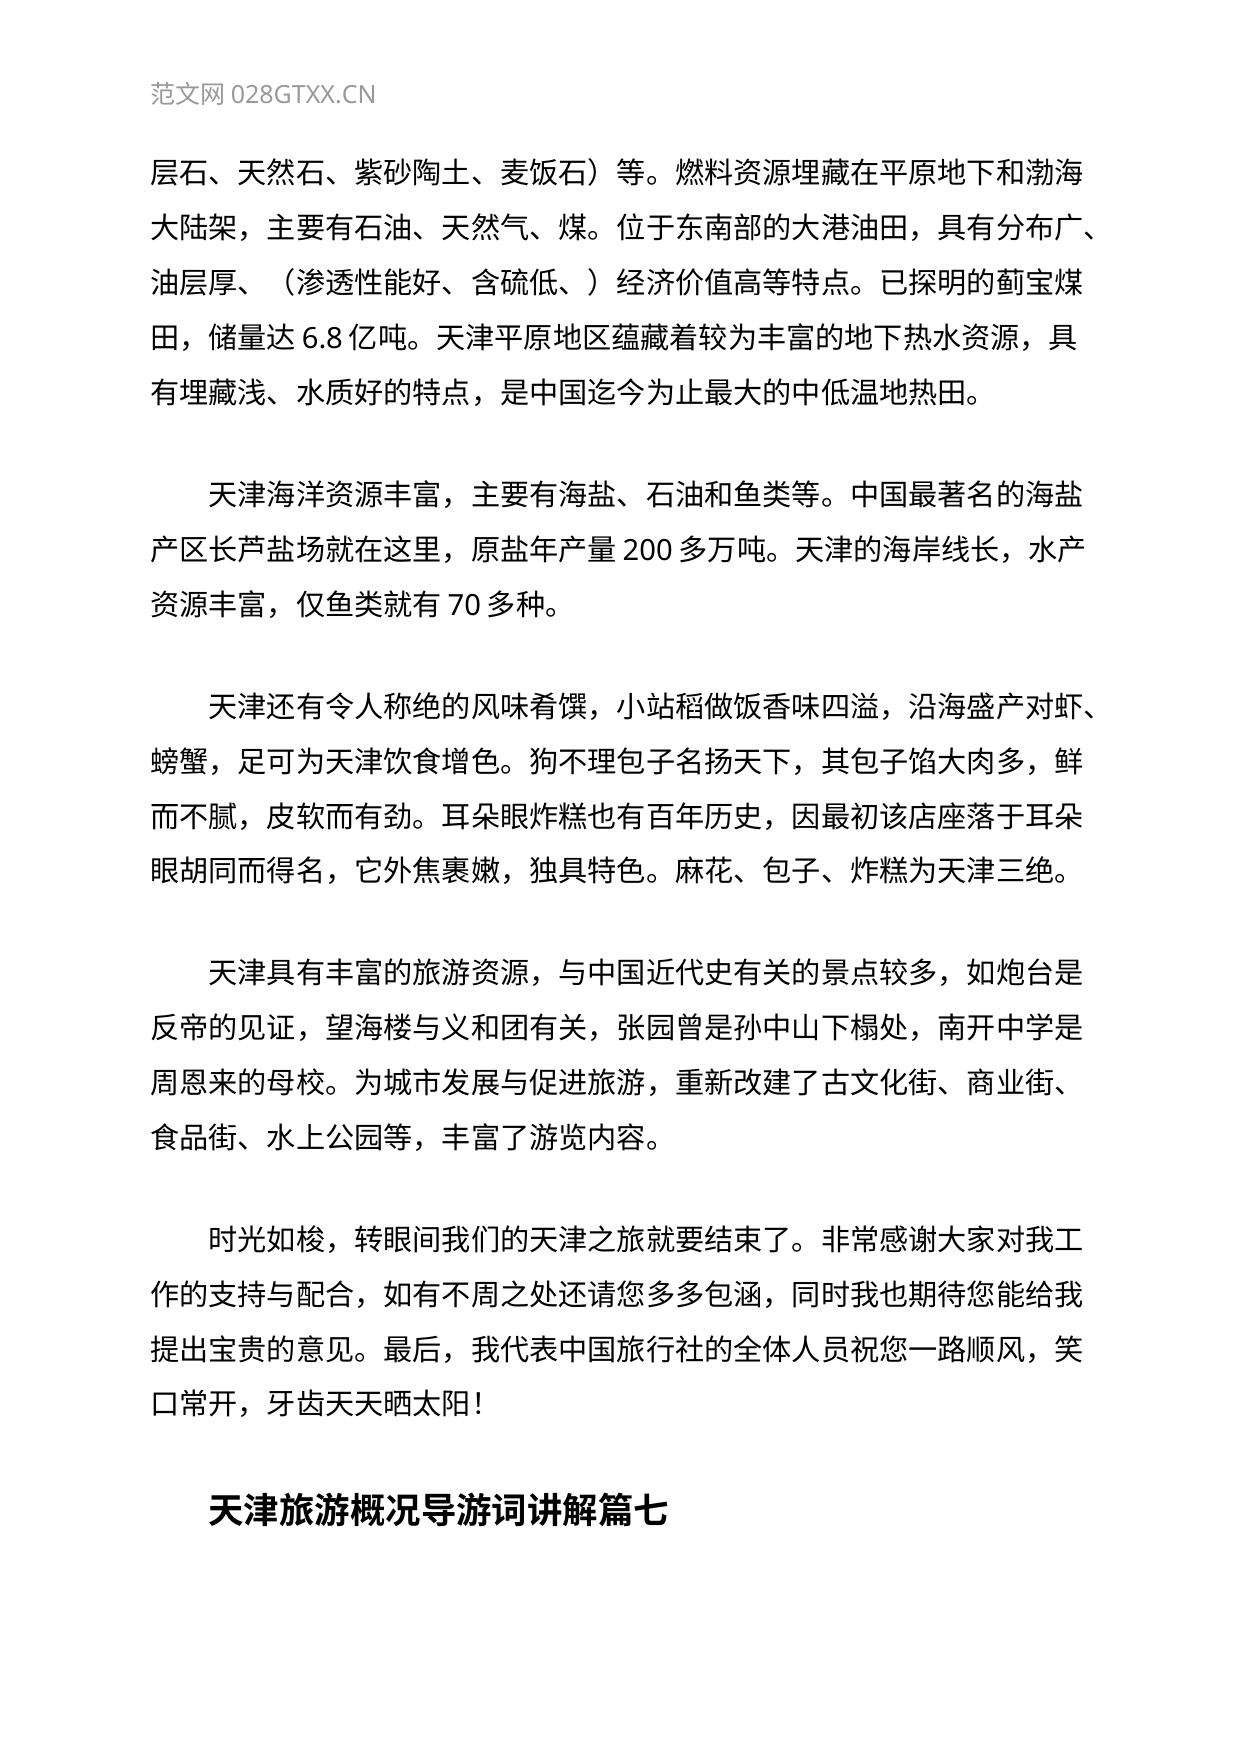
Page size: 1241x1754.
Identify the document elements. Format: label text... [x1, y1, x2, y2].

text 时光如梭，转眼间我们的天津之旅就要结束了。非常感谢大家对我工作的支持与配合，如有不周之处还请您多多包涵，同时我也期待您能给我提出宝贵的意见。最后，我代表中国旅行社的全体人员祝您一路顺风，笑口常开，牙齿天天晒太阳！ [150, 1216, 1090, 1423]
text 天津旅游概况导游词讲解篇七 [150, 1483, 1090, 1534]
text 天津具有丰富的旅游资源，与中国近代史有关的景点较多，如炮台是反帝的见证，望海楼与义和团有关，张园曾是孙中山下榻处，南开中学是周恩来的母校。为城市发展与促进旅游，重新改建了古文化街、商业街、食品街、水上公园等，丰富了游览内容。 [150, 950, 1090, 1157]
text 天津还有令人称绝的风味肴馔，小站稻做饭香味四溢，沿海盛产对虾、螃蟹，足可为天津饮食增色。狗不理包子名扬天下，其包子馅大肉多，鲜而不腻，皮软而有劲。耳朵眼炸糕也有百年历史，因最初该店座落于耳朵眼胡同而得名，它外焦裹嫩，独具特色。麻花、包子、炸糕为天津三绝。 [150, 683, 1090, 890]
text 天津海洋资源丰富，主要有海盐、石油和鱼类等。中国最著名的海盐产区长芦盐场就在这里，原盐年产量200多万吨。天津的海岸线长，水产资源丰富，仅鱼类就有70多种。 [150, 471, 1090, 624]
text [150, 150, 1090, 412]
